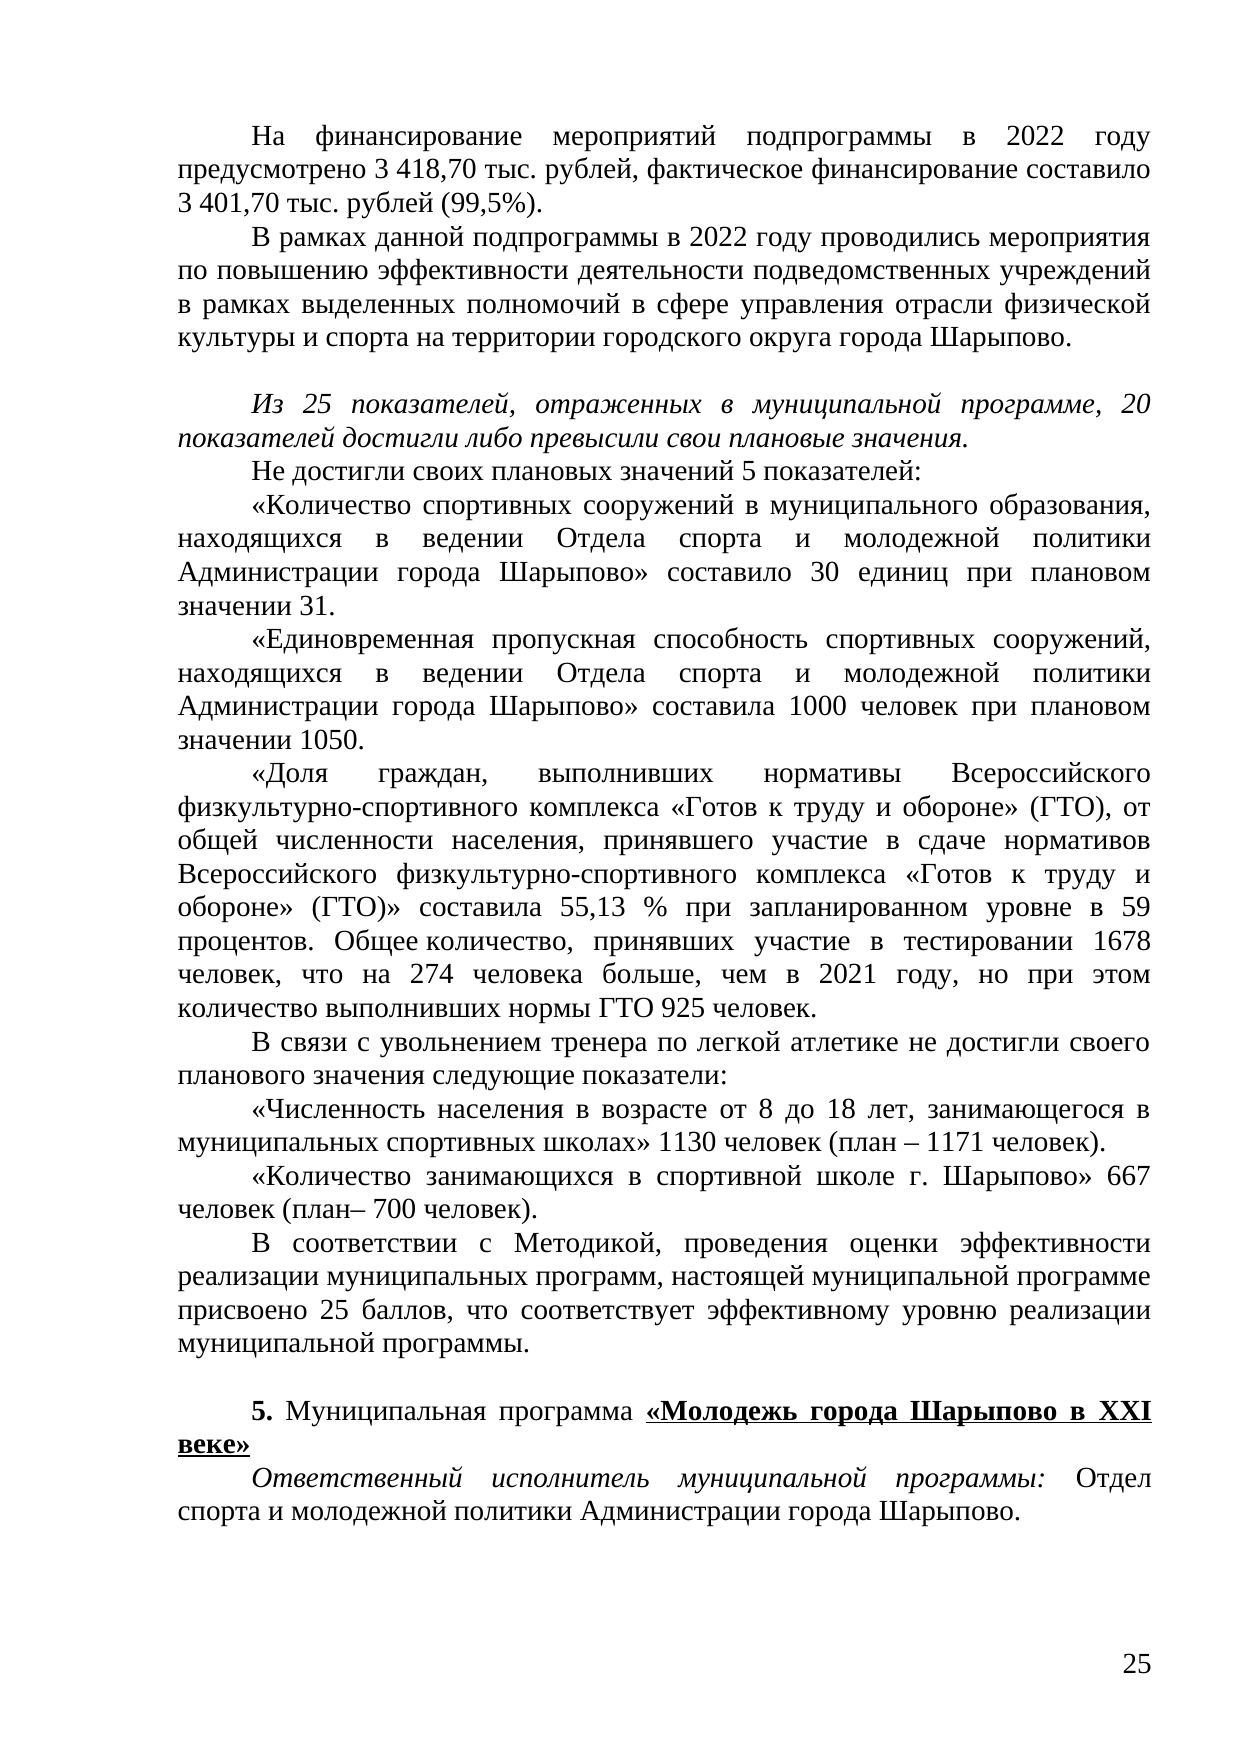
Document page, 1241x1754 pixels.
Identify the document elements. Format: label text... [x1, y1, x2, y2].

text «Количество спортивных сооружений в муниципального образования, находящихся в ведении Отдела спорта и молодежной политики Администрации города Шарыпово» составило 30 единиц при плановом значении 31. [177, 487, 1152, 621]
text Из 25 показателей, отраженных в муниципальной программе, 20 показателей достигли либо превысили свои плановые значения. [177, 386, 1152, 453]
text В связи с увольнением тренера по легкой атлетике не достигли своего планового значения следующие показатели: [177, 1024, 1152, 1091]
text На финансирование мероприятий подпрограммы в 2022 году предусмотрено 3 418,70 тыс. рублей, фактическое финансирование составило 3 401,70 тыс. рублей (99,5%). [177, 118, 1152, 219]
text Ответственный исполнитель муниципальной программы: Отдел спорта и молодежной политики Администрации города Шарыпово. [177, 1460, 1152, 1592]
text «Доля граждан, выполнивших нормативы Всероссийского физкультурно-спортивного комплекса «Готов к труду и обороне» (ГТО), от общей численности населения, принявшего участие в сдаче нормативов Всероссийского физкультурно-спортивного комплекса «Готов к труду и обороне» (ГТО)» составила 55,13 % при запланированном уровне в 59 процентов. Общее количество, принявших участие в тестировании 1678 человек, что на 274 человека больше, чем в 2021 году, но при этом количество выполнивших нормы ГТО 925 человек. [177, 755, 1152, 1024]
text В рамках данной подпрограммы в 2022 году проводились мероприятия по повышению эффективности деятельности подведомственных учреждений в рамках выделенных полномочий в сфере управления отрасли физической культуры и спорта на территории городского округа города Шарыпово. [177, 219, 1152, 353]
text 5. Муниципальная программа «Молодежь города Шарыпово в XXI веке» [177, 1393, 1152, 1460]
text «Единовременная пропускная способность спортивных сооружений, находящихся в ведении Отдела спорта и молодежной политики Администрации города Шарыпово» составила 1000 человек при плановом значении 1050. [177, 621, 1152, 755]
text «Количество занимающихся в спортивной школе г. Шарыпово» 667 человек (план– 700 человек). [177, 1158, 1152, 1225]
text «Численность населения в возрасте от 8 до 18 лет, занимающегося в муниципальных спортивных школах» 1130 человек (план – 1171 человек). [177, 1091, 1152, 1158]
text В соответствии с Методикой, проведения оценки эффективности реализации муниципальных программ, настоящей муниципальной программе присвоено 25 баллов, что соответствует эффективному уровню реализации муниципальной программы. [177, 1225, 1152, 1359]
text Не достигли своих плановых значений 5 показателей: [177, 453, 1152, 487]
